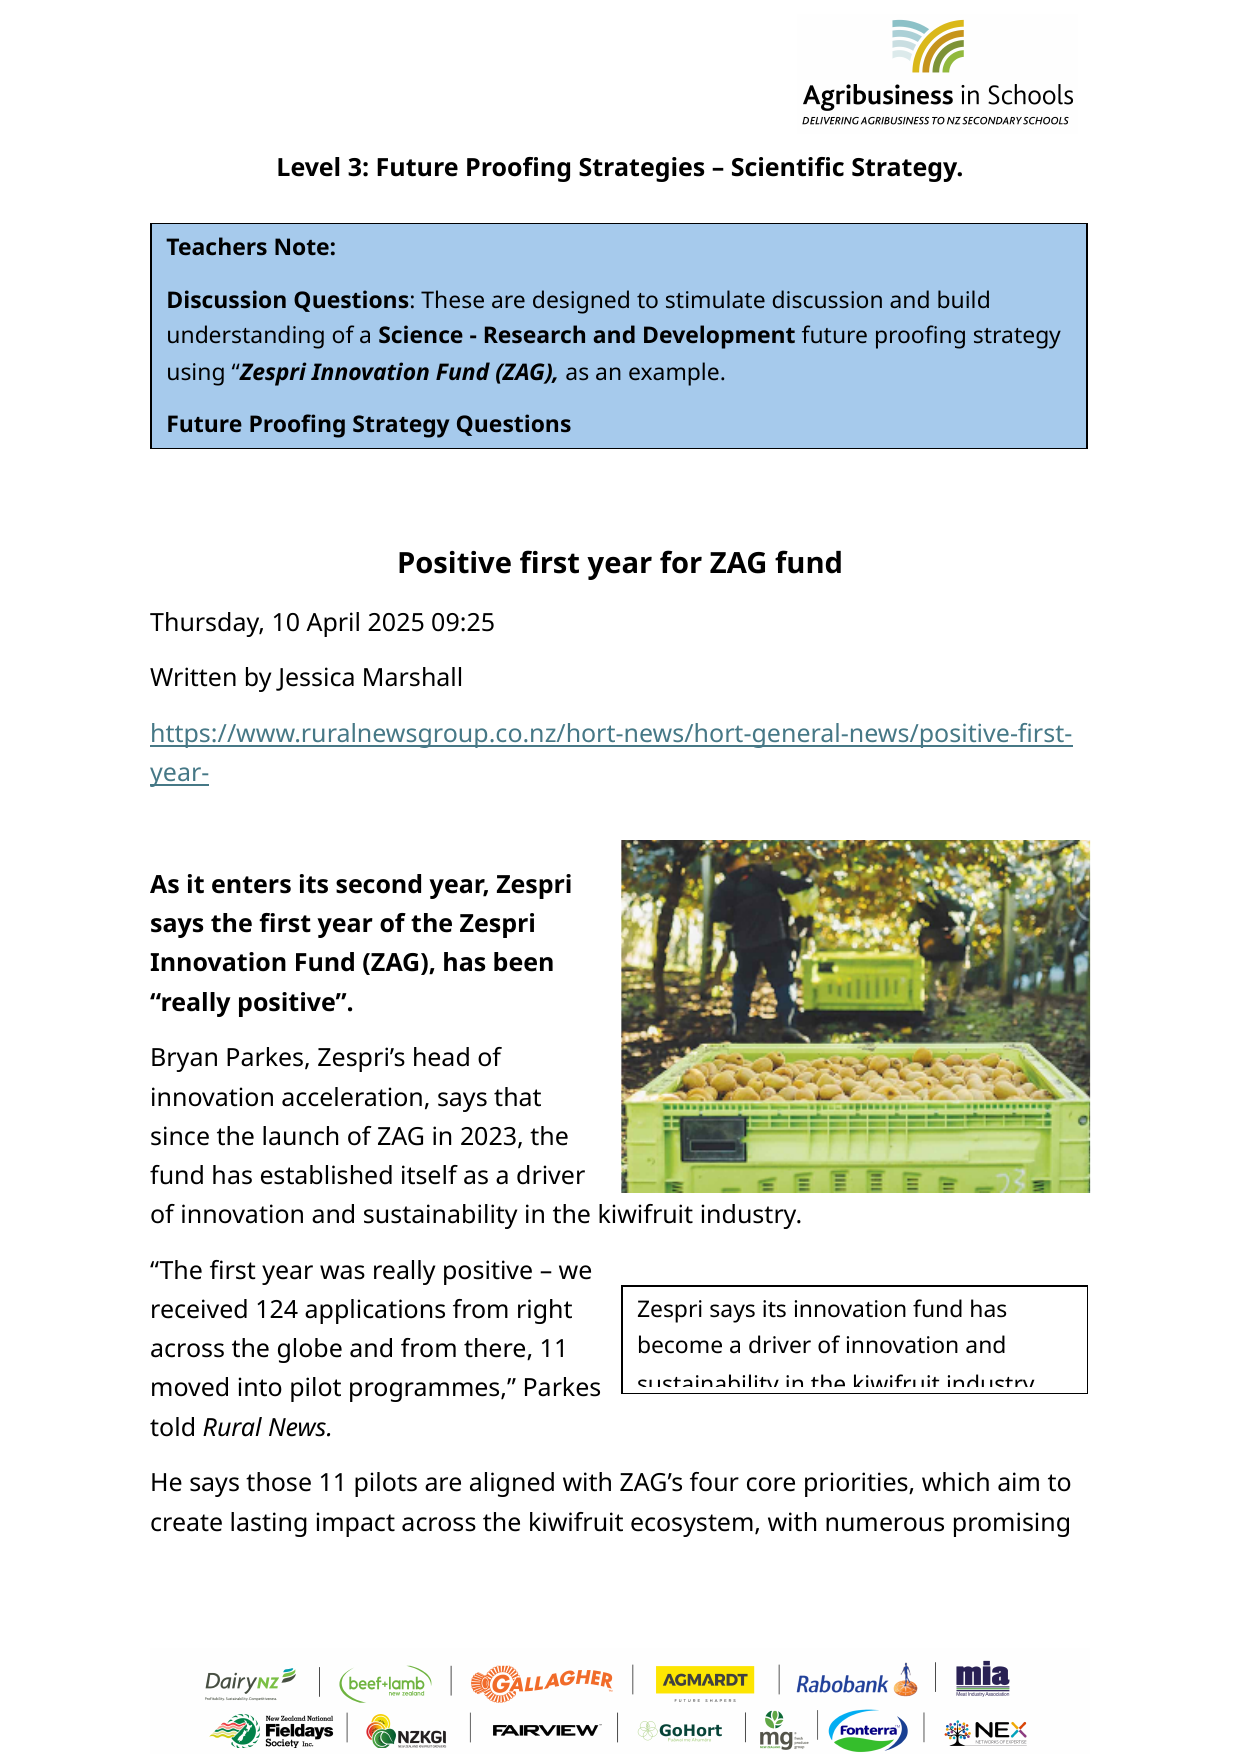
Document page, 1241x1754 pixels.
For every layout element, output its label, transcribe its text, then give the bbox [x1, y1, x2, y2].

text Thursday, 10 April 2025 09:25 [150, 604, 1090, 638]
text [150, 1465, 1090, 1538]
text Bryan Parkes, Zespri’s head of innovation acceleration, says that since the launch of ZAG in 2023, the fund has established itself as a driver of innovation and sustainability in the kiwifruit industry. [150, 1040, 1090, 1231]
picture [621, 840, 1091, 1193]
text “The first year was really positive – we received 124 applications from right across the globe and from there, 11 moved into pilot programmes,” Parkes told Rural News. [150, 1253, 1090, 1443]
text As it enters its second year, Zespri says the first year of the Zespri Innovation Fund (ZAG), has been “really positive”. [150, 867, 621, 1018]
text Level 3: Future Proofing Strategies – Scientific Strategy. [150, 150, 1090, 184]
text Positive first year for ZAG fund [150, 542, 1090, 582]
picture [150, 1648, 1091, 1754]
text Written by Jessica Marshall [150, 660, 1090, 694]
text https://www.ruralnewsgroup.co.nz/hort-news/hort-general-news/positive-first-year- [150, 716, 1090, 789]
picture [796, 14, 1079, 134]
